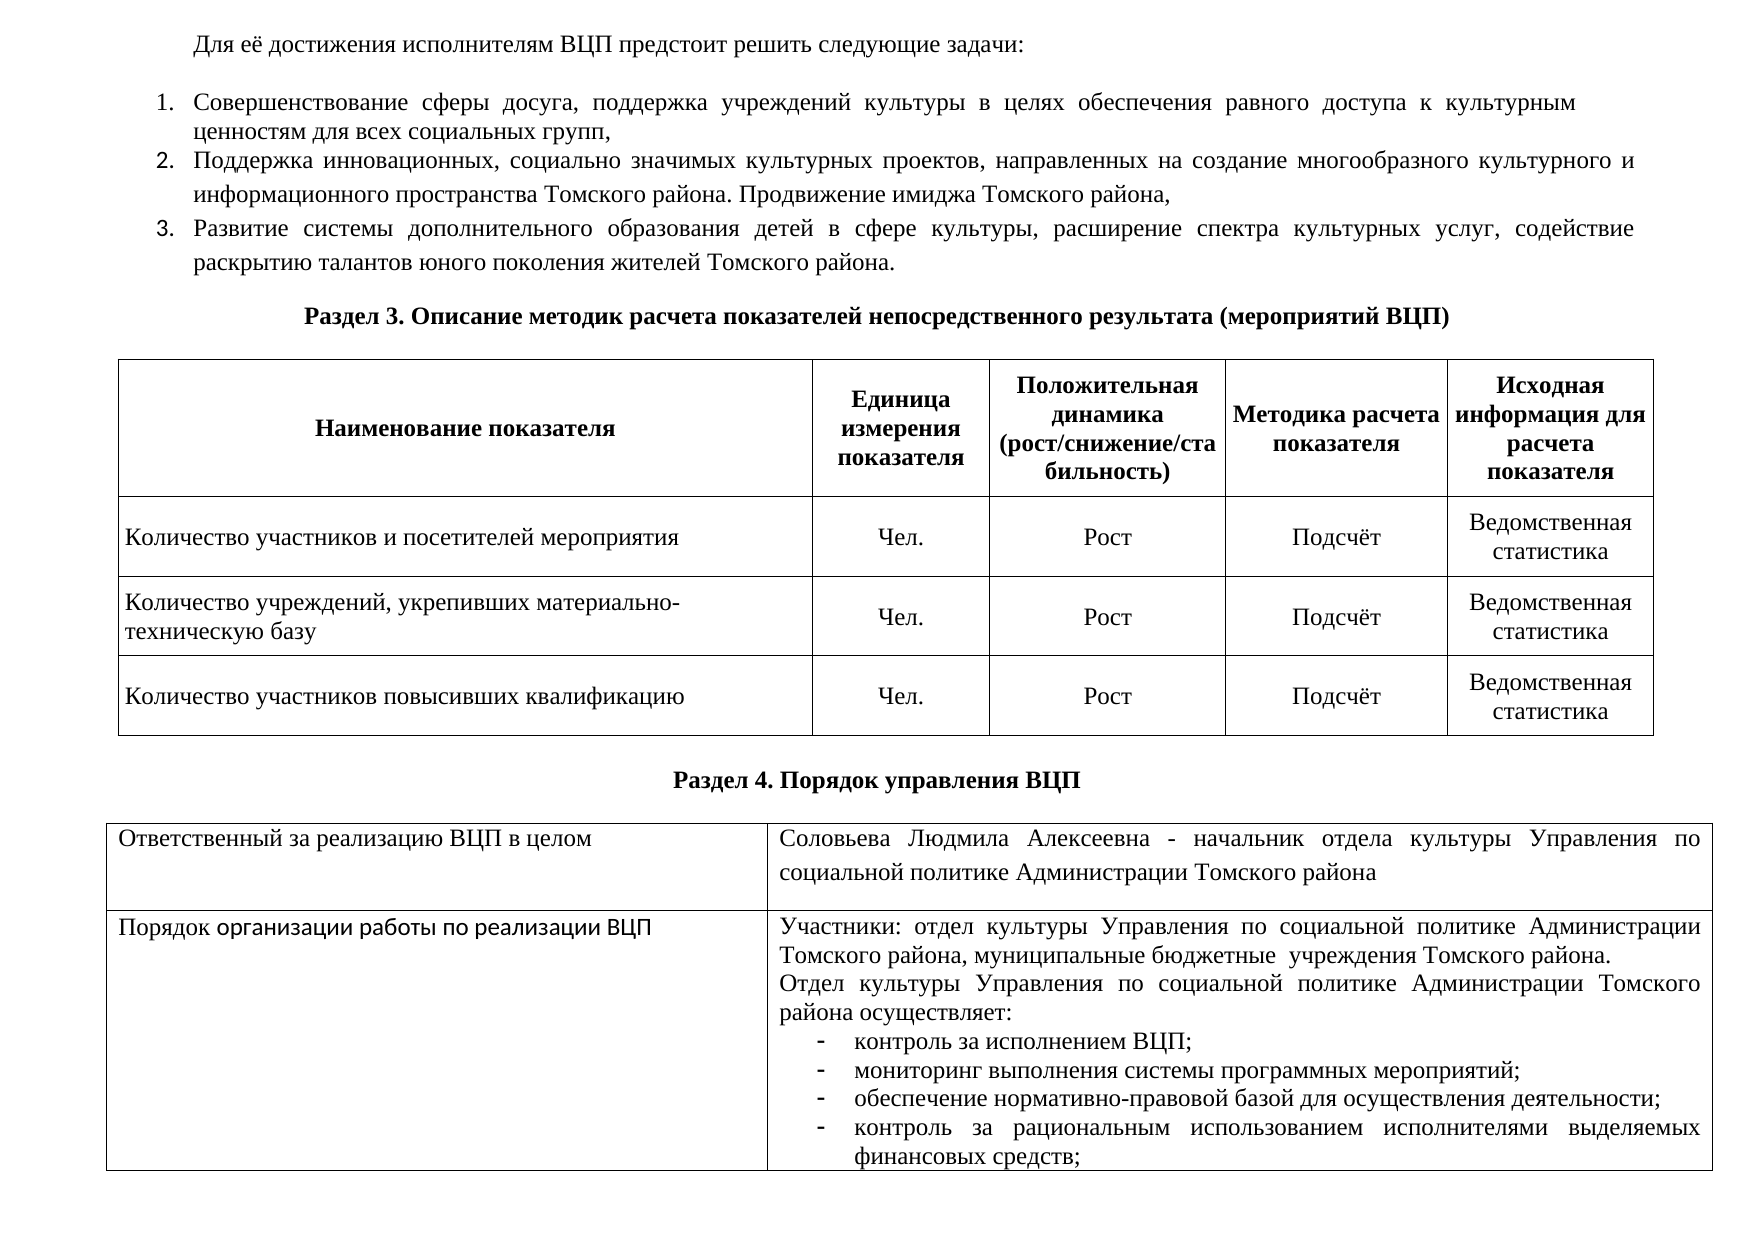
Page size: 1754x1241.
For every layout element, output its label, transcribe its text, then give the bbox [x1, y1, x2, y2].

text Раздел 4. Порядок управления ВЦП [118, 765, 1636, 794]
table_cell Рост [990, 497, 1225, 576]
table_header Единица измерения показателя [813, 360, 989, 496]
table_cell Рост [990, 656, 1225, 735]
table_cell Количество учреждений, укрепивших материально-техническую базу [119, 577, 812, 655]
table_cell Ведомственная статистика [1448, 497, 1653, 576]
table_header Наименование показателя [119, 360, 812, 496]
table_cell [107, 911, 767, 1170]
table_cell Рост [990, 577, 1225, 655]
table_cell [768, 911, 1712, 1170]
table_cell Ведомственная статистика [1448, 656, 1653, 735]
table_cell Количество участников и посетителей мероприятия [119, 497, 812, 576]
table_cell Количество участников повысивших квалификацию [119, 656, 812, 735]
text Раздел 3. Описание методик расчета показателей непосредственного результата (мероприятий ВЦП) [118, 301, 1636, 330]
table_header Исходная информация для расчета показателя [1448, 360, 1653, 496]
table_cell Чел. [813, 497, 989, 576]
table_header Ответственный за реализацию ВЦП в целом [107, 824, 767, 910]
table_cell Подсчёт [1226, 656, 1447, 735]
table_header Соловьева Людмила Алексеевна - начальник отдела культуры Управления по социальной политике Администрации Томского района [768, 824, 1712, 910]
table_header Методика расчета показателя [1226, 360, 1447, 496]
subtitle Совершенствование сферы досуга, поддержка учреждений культуры в целях обеспечения равного доступа к культурным ценностям для всех социальных групп, [156, 87, 1577, 144]
list Поддержка инновационных, социально значимых культурных проектов, направленных на создание многообразного культурного и информационного пространства Томского района. Продвижение имиджа Томского района, [156, 144, 1636, 208]
table_header Положительная динамика (рост/снижение/стабильность) [990, 360, 1225, 496]
table_cell Подсчёт [1226, 497, 1447, 576]
subtitle Для её достижения исполнителям ВЦП предстоит решить следующие задачи: [118, 29, 1577, 58]
list Развитие системы дополнительного образования детей в сфере культуры, расширение спектра культурных услуг, содействие раскрытию талантов юного поколения жителей Томского района. [156, 212, 1636, 276]
table_cell Чел. [813, 656, 989, 735]
table_cell Чел. [813, 577, 989, 655]
table_cell Ведомственная статистика [1448, 577, 1653, 655]
table_cell Подсчёт [1226, 577, 1447, 655]
